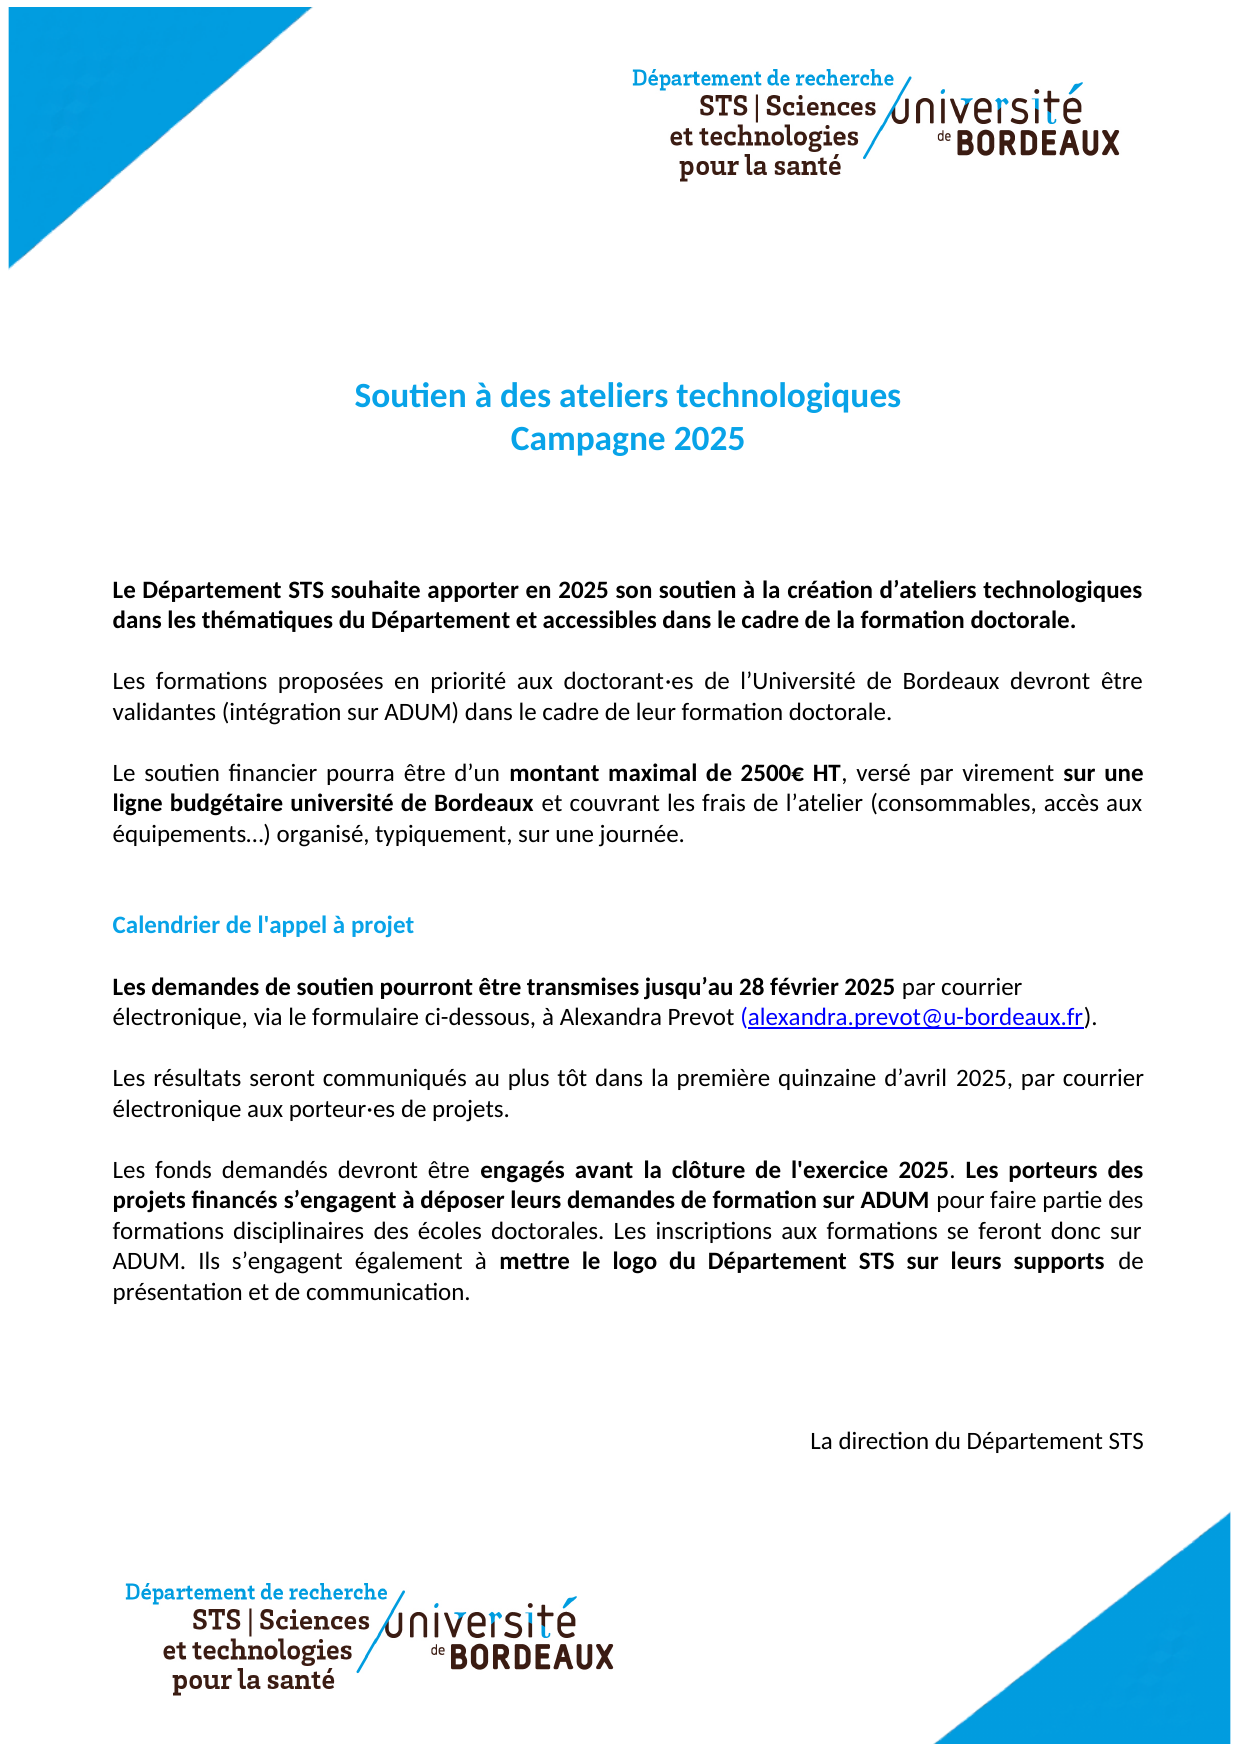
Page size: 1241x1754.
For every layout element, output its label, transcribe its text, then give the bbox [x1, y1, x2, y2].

text La direction du Département STS [112, 1425, 1144, 1455]
picture [8, 7, 350, 300]
text Les résultats seront communiqués au plus tôt dans la première quinzaine d’avril 2025, par courrier électronique aux porteur·es de projets. [112, 1062, 1144, 1123]
text Les formations proposées en priorité aux doctorant·es de l’Université de Bordeaux devront être validantes (intégration sur ADUM) dans le cadre de leur formation doctorale. [112, 666, 1144, 727]
text Calendrier de l'appel à projet [112, 910, 1144, 940]
text Les demandes de soutien pourront être transmises jusqu’au 28 février 2025 par courrier électronique, via le formulaire ci-dessous, à Alexandra Prevot (alexandra.prevot@u-bordeaux.fr). [112, 971, 1144, 1032]
text Les fonds demandés devront être engagés avant la clôture de l'exercice 2025. Les porteurs des projets financés s’engagent à déposer leurs demandes de formation sur ADUM pour faire partie des formations disciplinaires des écoles doctorales. Les inscriptions aux formations se feront donc sur ADUM. Ils s’engagent également à mettre le logo du Département STS sur leurs supports de présentation et de communication. [112, 1154, 1144, 1306]
text Soutien à des ateliers technologiques [112, 373, 1144, 416]
text Le soutien financier pourra être d’un montant maximal de 2500€ HT, versé par virement sur une ligne budgétaire université de Bordeaux et couvrant les frais de l’atelier (consommables, accès aux équipements…) organisé, typiquement, sur une journée. [112, 757, 1144, 849]
picture [619, 53, 1144, 187]
text Le Département STS souhaite apporter en 2025 son soutien à la création d’ateliers technologiques dans les thématiques du Département et accessibles dans le cadre de la formation doctorale. [112, 574, 1144, 635]
picture [112, 1567, 638, 1701]
picture [900, 1491, 1231, 1744]
text Campagne 2025 [112, 416, 1144, 459]
